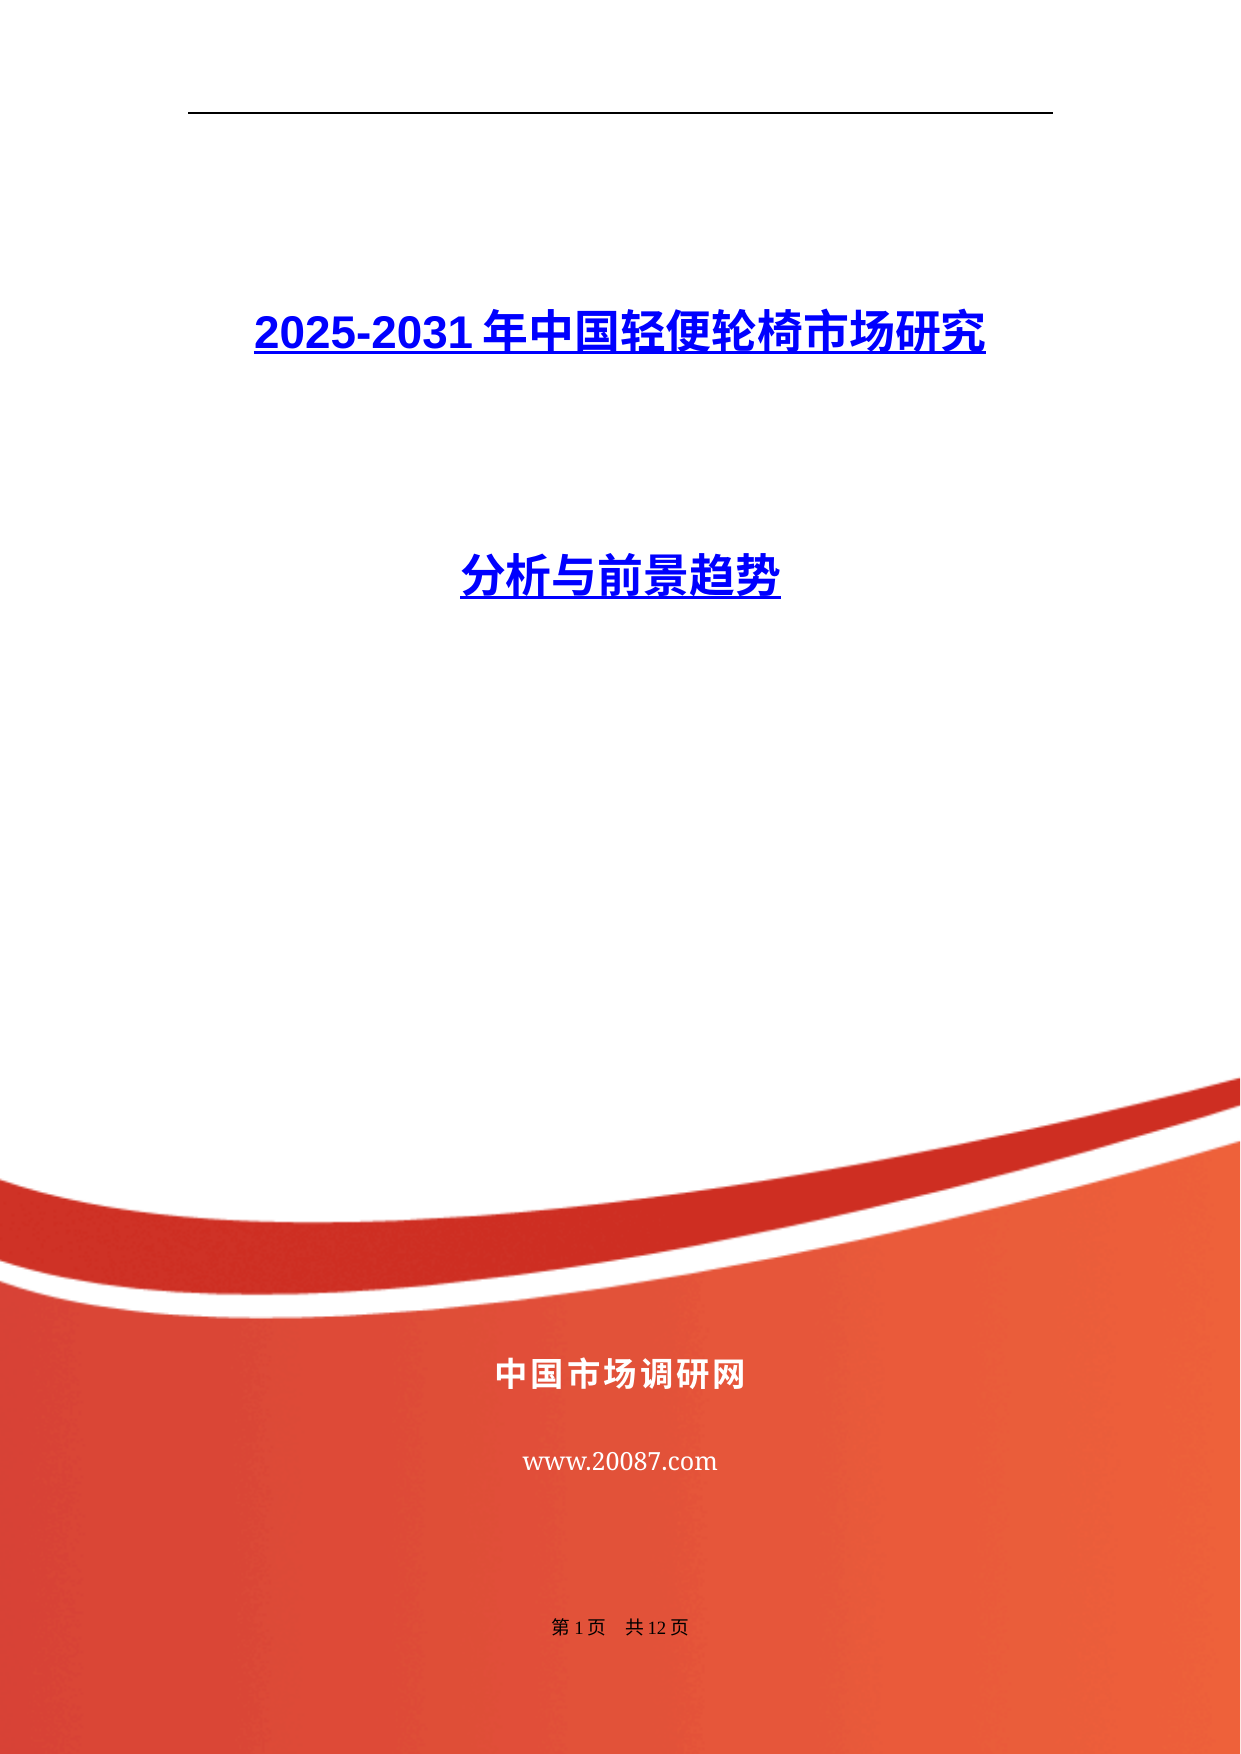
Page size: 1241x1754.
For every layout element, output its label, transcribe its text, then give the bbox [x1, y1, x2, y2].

subtitle 中国市场调研网 [187, 1339, 1053, 1404]
text www.20087.com [187, 1428, 1053, 1493]
picture [0, 1006, 1241, 1754]
table_header 2025-2031年中国轻便轮椅市场研究分析与前景趋势 [188, 207, 1053, 773]
